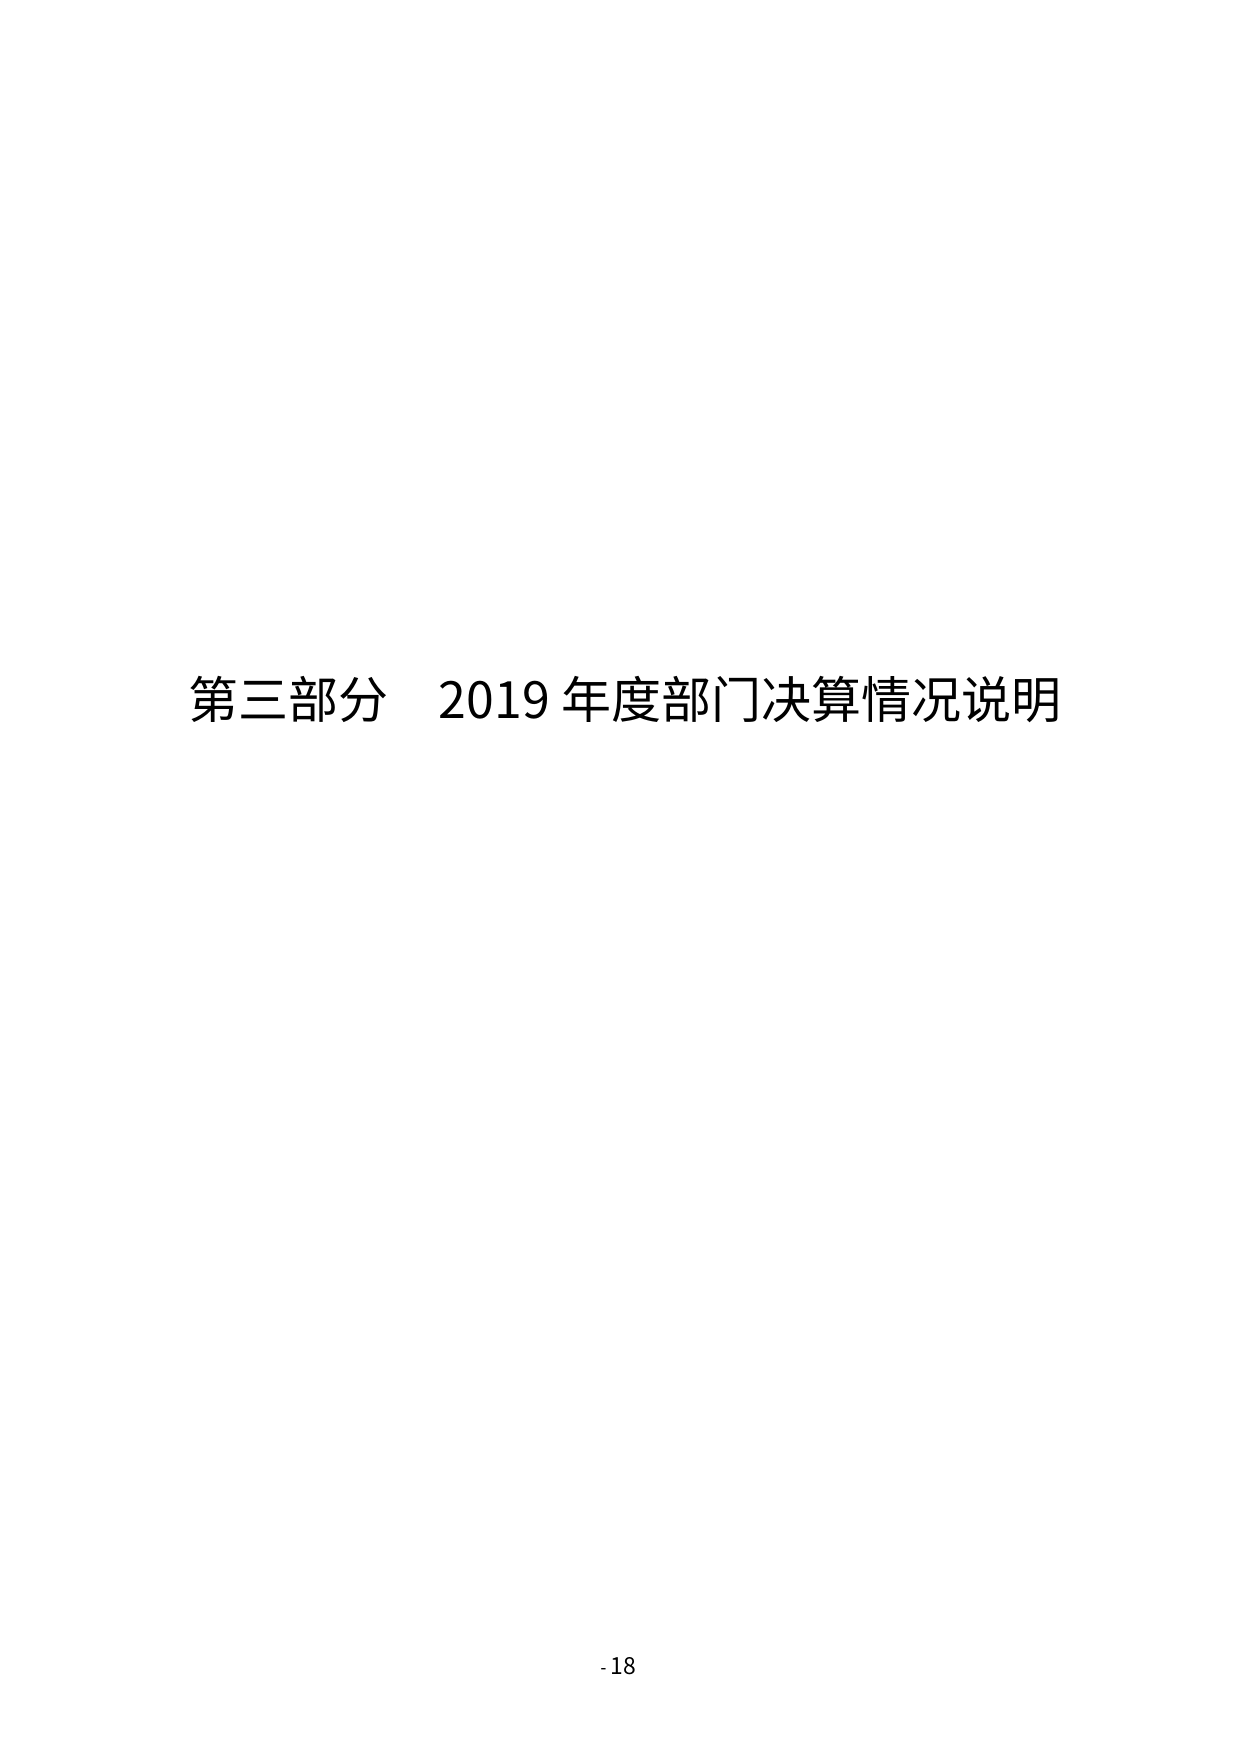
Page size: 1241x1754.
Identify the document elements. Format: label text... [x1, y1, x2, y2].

subtitle 第三部分 2019 年度部门决算情况说明 [189, 661, 1115, 733]
